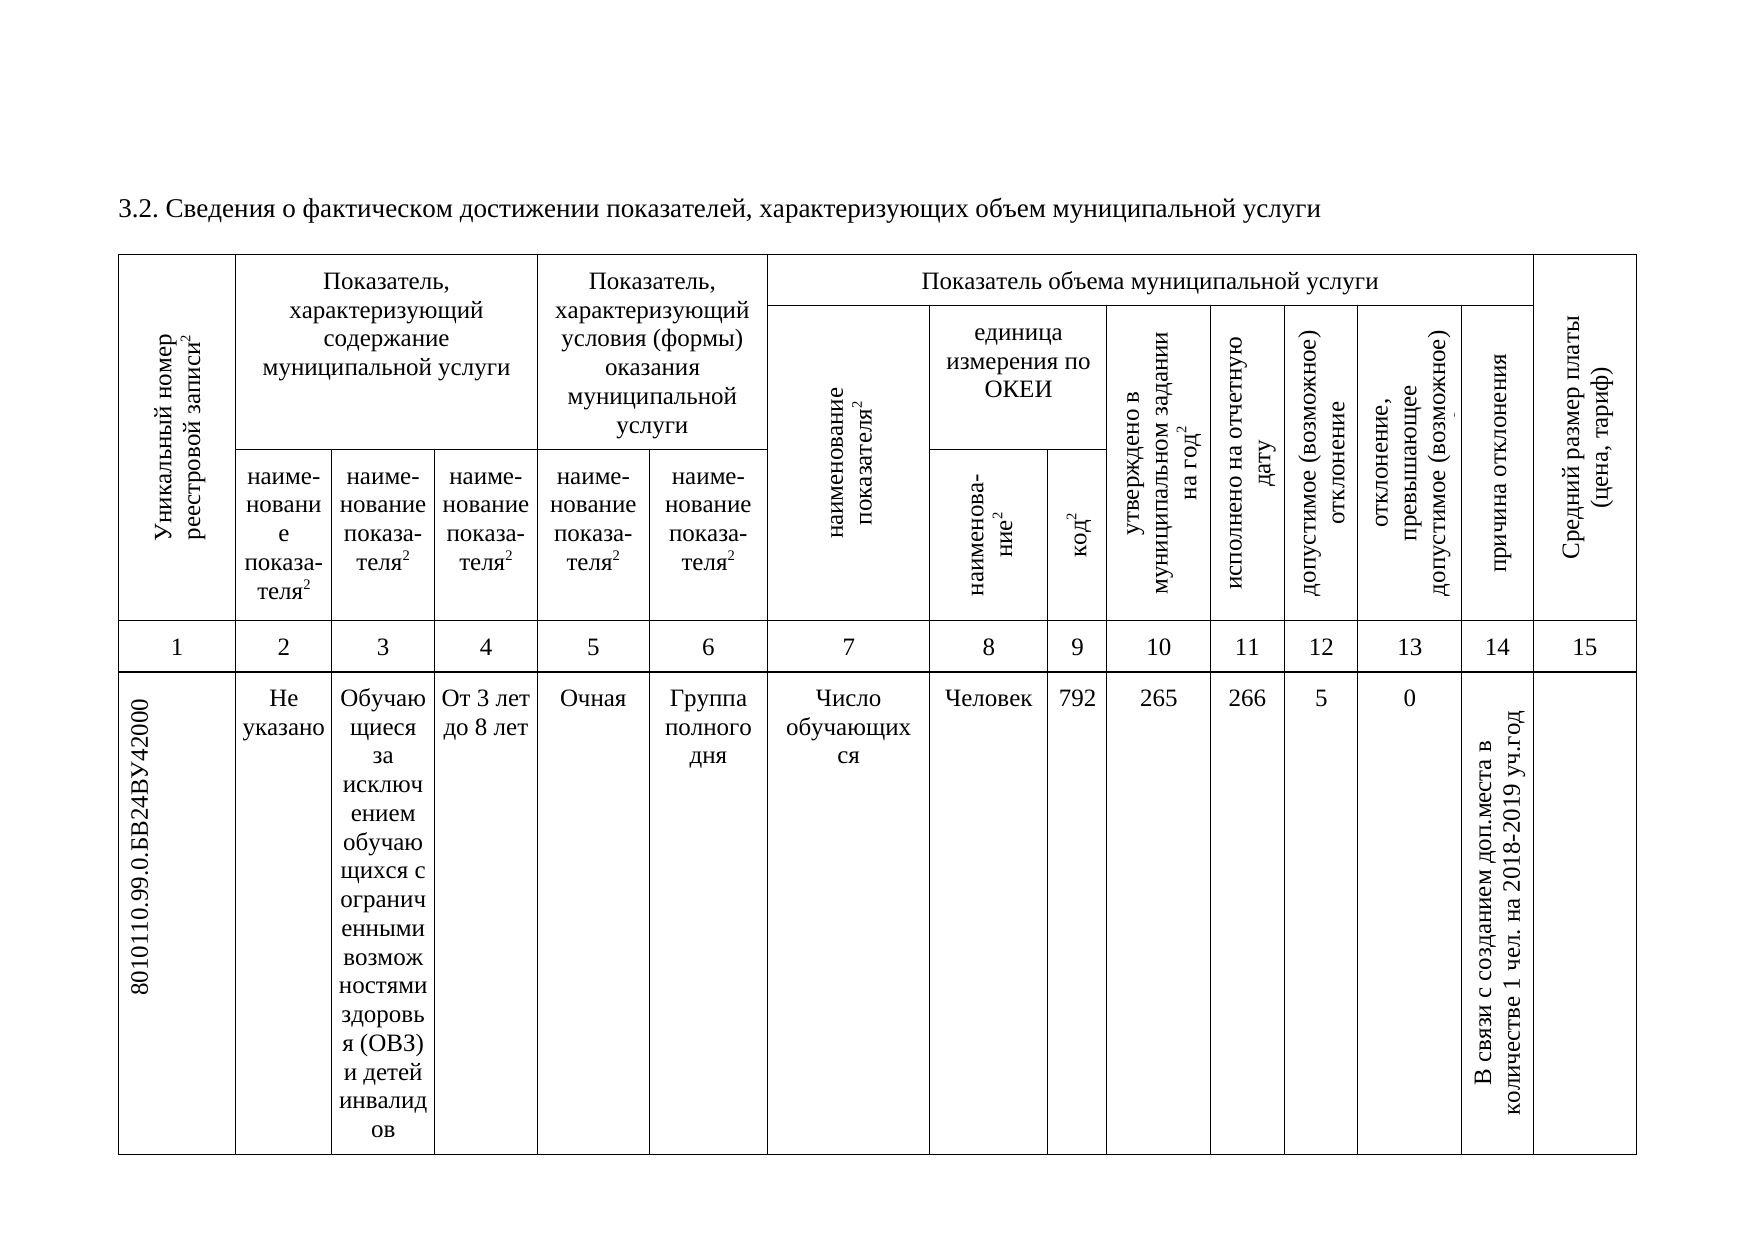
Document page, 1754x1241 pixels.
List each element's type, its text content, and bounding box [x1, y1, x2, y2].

table_cell наиме-нование показа-теля2 [435, 450, 537, 620]
table_cell исполнено на отчетную дату [1211, 306, 1284, 620]
table_cell 265 [1107, 673, 1210, 1154]
table_cell 4 [435, 621, 537, 671]
table_header Показатель, характеризующий условия (формы) оказания муниципальной услуги [538, 255, 767, 449]
table_cell допустимое (возможное) отклонение [1285, 306, 1357, 620]
table_cell 8010110.99.0.БВ24ВУ42000 [119, 673, 235, 1154]
table_cell 13 [1358, 621, 1461, 671]
table_cell 10 [1107, 621, 1210, 671]
table_cell 15 [1534, 621, 1636, 671]
table_cell [1534, 673, 1636, 1154]
table_cell В связи с созданием доп.места в количестве 1 чел. на 2018-2019 уч.год [1462, 673, 1533, 1154]
table_cell наиме-нование показа-теля2 [650, 450, 767, 620]
table_cell 3 [332, 621, 434, 671]
table_cell Обучающиеся за исключением обучающихся с ограниченными возможностями здоровья (ОВЗ) и детей инвалидов [332, 673, 434, 1154]
table_cell 5 [538, 621, 649, 671]
table_header Уникальный номер реестровой записи2 [119, 255, 235, 620]
table_cell код2 [1048, 450, 1106, 620]
table_cell 6 [650, 621, 767, 671]
text 3.2. Сведения о фактическом достижении показателей, характеризующих объем муниципальной услуги [118, 192, 1636, 223]
table_header Показатель объема муниципальной услуги [768, 255, 1533, 305]
table_cell Очная [538, 673, 649, 1154]
table_cell 5 [1285, 673, 1357, 1154]
table_cell утверждено в муниципальном задании на год2 [1107, 306, 1210, 620]
table_header Показатель, характеризующий содержание муниципальной услуги [236, 255, 537, 449]
table_cell 11 [1211, 621, 1284, 671]
table_cell 7 [768, 621, 929, 671]
table_cell 2 [236, 621, 331, 671]
table_cell 12 [1285, 621, 1357, 671]
table_cell Не указано [236, 673, 331, 1154]
table_cell Число обучающихся [768, 673, 929, 1154]
table_cell наиме-нование показа-теля2 [332, 450, 434, 620]
table_cell наименование показателя2 [768, 306, 929, 620]
table_cell наиме-нование показа-теля2 [236, 450, 331, 620]
table_cell наиме-нование показа-теля2 [538, 450, 649, 620]
table_cell отклонение, превышающее допустимое (возможное) значение3 [1358, 306, 1461, 620]
table_cell 14 [1462, 621, 1533, 671]
table_cell От 3 лет до 8 лет [435, 673, 537, 1154]
table_cell единица измерения по ОКЕИ [930, 306, 1106, 449]
table_cell 8 [930, 621, 1047, 671]
table_cell причина отклонения [1462, 306, 1533, 620]
table_cell 1 [119, 621, 235, 671]
table_cell 9 [1048, 621, 1106, 671]
table_header Средний размер платы (цена, тариф) [1534, 255, 1636, 620]
table_cell 266 [1211, 673, 1284, 1154]
table_cell Группа полного дня [650, 673, 767, 1154]
table_cell 0 [1358, 673, 1461, 1154]
table_cell 792 [1048, 673, 1106, 1154]
table_cell наименова-ние2 [930, 450, 1047, 620]
table_cell Человек [930, 673, 1047, 1154]
